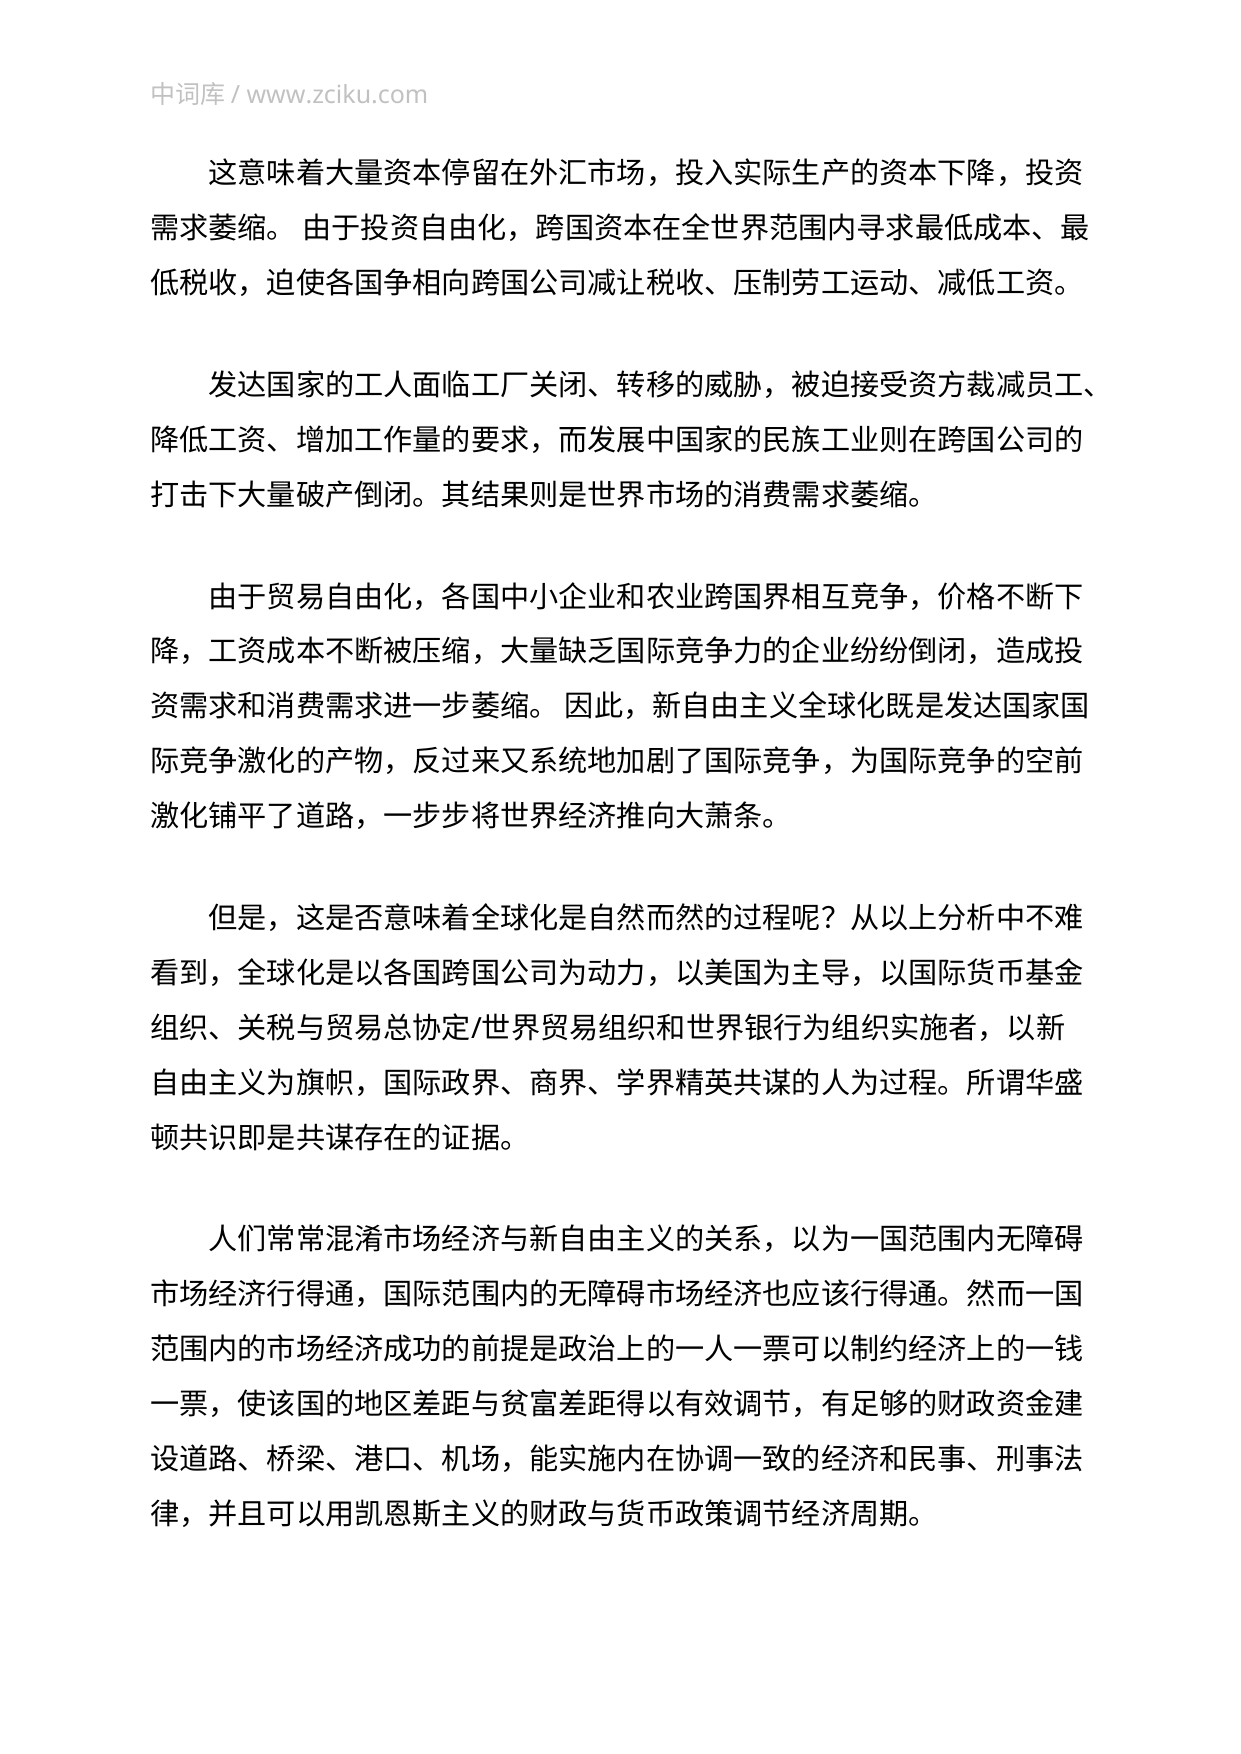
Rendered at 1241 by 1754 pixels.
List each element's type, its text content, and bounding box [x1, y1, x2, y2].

text 但是，这是否意味着全球化是自然而然的过程呢？从以上分析中不难看到，全球化是以各国跨国公司为动力，以美国为主导，以国际货币基金组织、关税与贸易总协定/世界贸易组织和世界银行为组织实施者，以新自由主义为旗帜，国际政界、商界、学界精英共谋的人为过程。所谓华盛顿共识即是共谋存在的证据。 [150, 894, 1090, 1156]
text 这意味着大量资本停留在外汇市场，投入实际生产的资本下降，投资需求萎缩。 由于投资自由化，跨国资本在全世界范围内寻求最低成本、最低税收，迫使各国争相向跨国公司减让税收、压制劳工运动、减低工资。 [150, 150, 1090, 302]
text 人们常常混淆市场经济与新自由主义的关系，以为一国范围内无障碍市场经济行得通，国际范围内的无障碍市场经济也应该行得通。然而一国范围内的市场经济成功的前提是政治上的一人一票可以制约经济上的一钱一票，使该国的地区差距与贫富差距得以有效调节，有足够的财政资金建设道路、桥梁、港口、机场，能实施内在协调一致的经济和民事、刑事法律，并且可以用凯恩斯主义的财政与货币政策调节经济周期。 [150, 1216, 1090, 1533]
text 由于贸易自由化，各国中小企业和农业跨国界相互竞争，价格不断下降，工资成本不断被压缩，大量缺乏国际竞争力的企业纷纷倒闭，造成投资需求和消费需求进一步萎缩。 因此，新自由主义全球化既是发达国家国际竞争激化的产物，反过来又系统地加剧了国际竞争，为国际竞争的空前激化铺平了道路，一步步将世界经济推向大萧条。 [150, 573, 1090, 835]
text 发达国家的工人面临工厂关闭、转移的威胁，被迫接受资方裁减员工、降低工资、增加工作量的要求，而发展中国家的民族工业则在跨国公司的打击下大量破产倒闭。其结果则是世界市场的消费需求萎缩。 [150, 362, 1090, 514]
